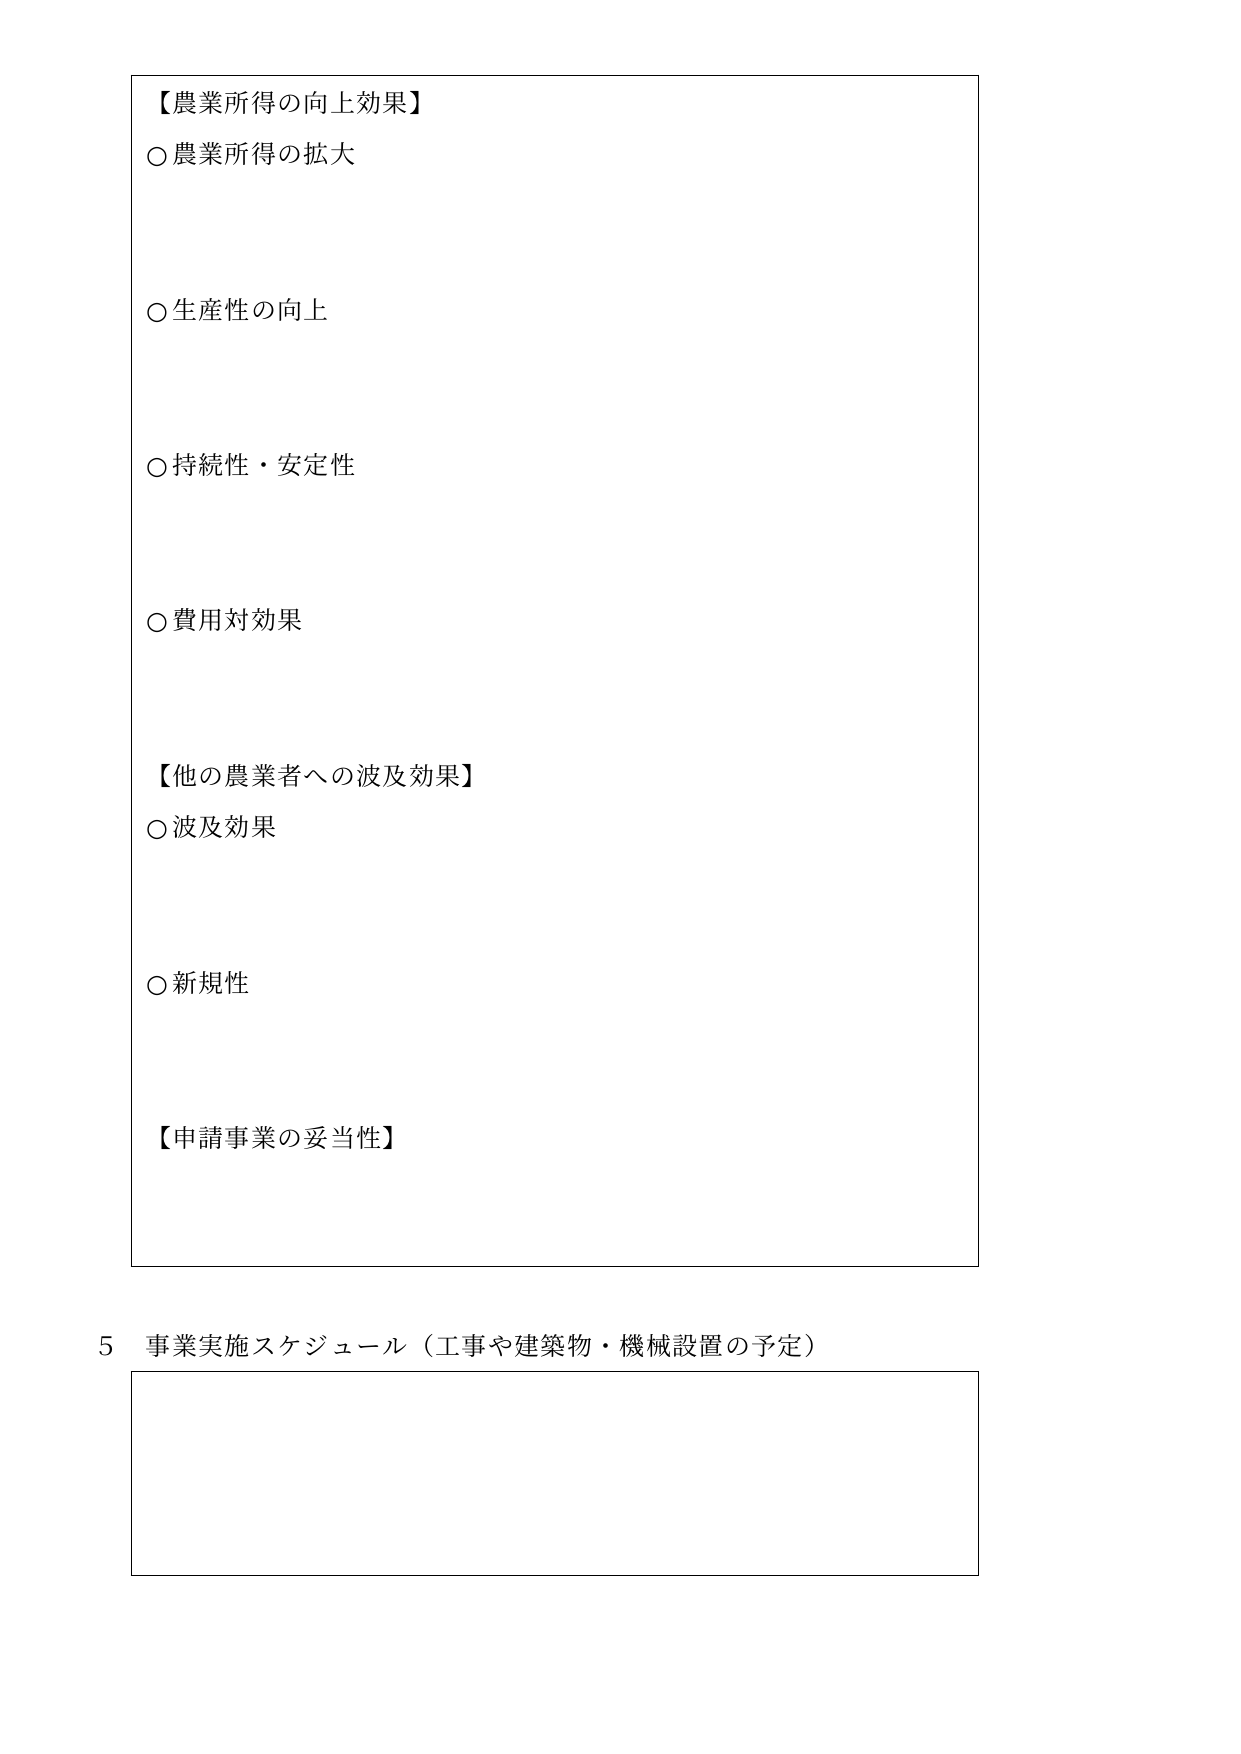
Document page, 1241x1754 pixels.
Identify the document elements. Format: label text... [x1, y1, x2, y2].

table_header [132, 1372, 978, 1575]
table_header 【農業所得の向上効果】 ○農業所得の拡大 ○生産性の向上 ○持続性・安定性 ○費用対効果 【他の農業者への波及効果】 ○波及効果 ○新規性 【申請事業の妥当性】 [132, 76, 978, 1266]
text ５ 事業実施スケジュール（工事や建築物・機械設置の予定） [93, 1319, 1147, 1371]
